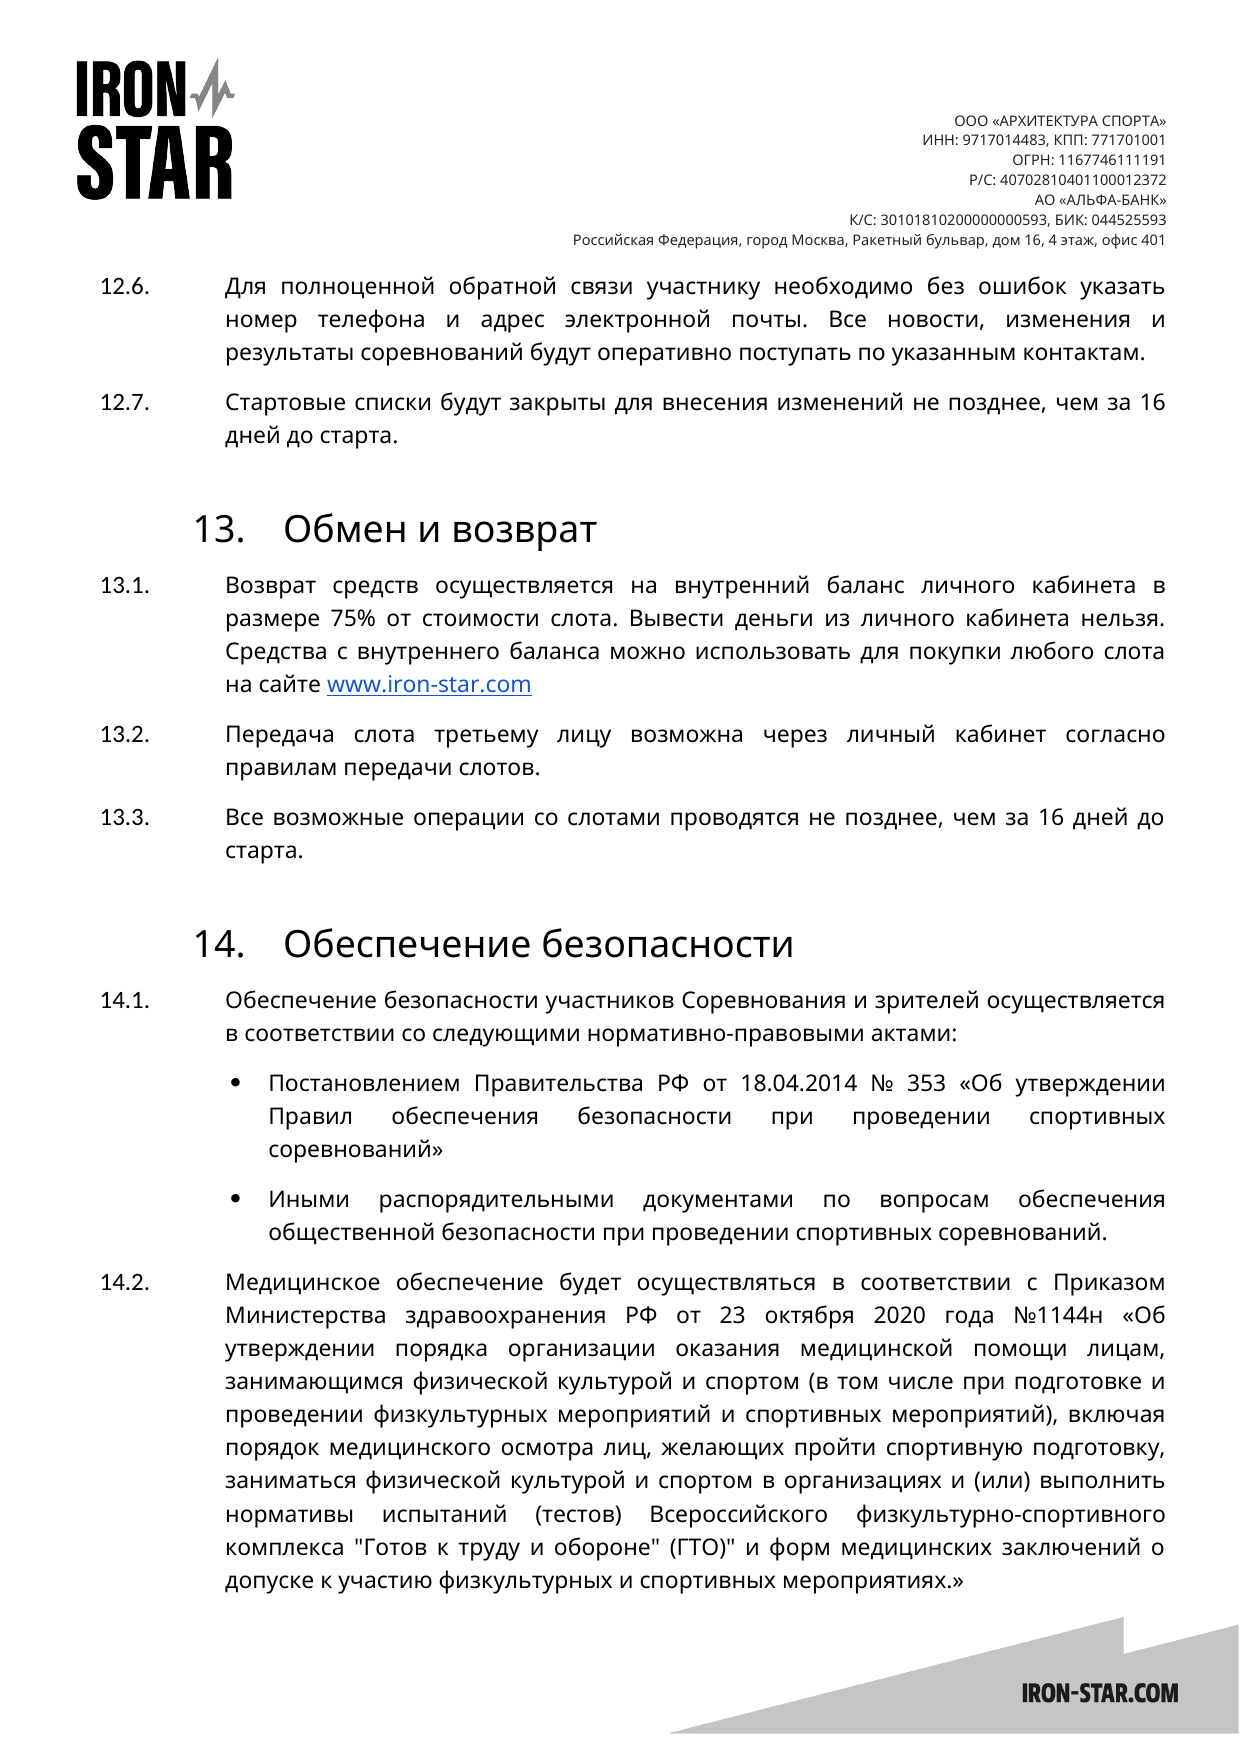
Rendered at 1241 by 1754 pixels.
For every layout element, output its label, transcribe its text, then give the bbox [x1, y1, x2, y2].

list Все возможные операции со слотами проводятся не позднее, чем за 16 дней до старта. [150, 801, 1167, 865]
list Передача слота третьему лицу возможна через личный кабинет согласно правилам передачи слотов. [150, 718, 1167, 782]
list Постановлением Правительства РФ от 18.04.2014 № 353 «Об утверждении Правил обеспечения безопасности при проведении спортивных соревнований» [231, 1067, 1167, 1164]
list Обеспечение безопасности участников Соревнования и зрителей осуществляется в соответствии со следующими нормативно-правовыми актами: [150, 984, 1167, 1048]
list Для полноценной обратной связи участнику необходимо без ошибок указать номер телефона и адрес электронной почты. Все новости, изменения и результаты соревнований будут оперативно поступать по указанным контактам. [150, 270, 1167, 368]
picture [669, 1591, 1241, 1735]
list Стартовые списки будут закрыты для внесения изменений не позднее, чем за 16 дней до старта. [150, 386, 1167, 451]
list Возврат средств осуществляется на внутренний баланс личного кабинета в размере 75% от стоимости слота. Вывести деньги из личного кабинета нельзя. Средства с внутреннего баланса можно использовать для покупки любого слота на сайте www.iron-star.com [150, 569, 1167, 699]
picture [1, 8, 256, 251]
list Иными распорядительными документами по вопросам обеспечения общественной безопасности при проведении спортивных соревнований. [231, 1183, 1167, 1247]
list Обеспечение безопасности [245, 917, 1167, 968]
list Медицинское обеспечение будет осуществляться в соответствии с Приказом Министерства здравоохранения РФ от 23 октября 2020 года №1144н «Об утверждении порядка организации оказания медицинской помощи лицам, занимающимся физической культурой и спортом (в том числе при подготовке и проведении физкультурных мероприятий и спортивных мероприятий), включая порядок медицинского осмотра лиц, желающих пройти спортивную подготовку, заниматься физической культурой и спортом в организациях и (или) выполнить нормативы испытаний (тестов) Всероссийского физкультурно-спортивного комплекса "Готов к труду и обороне" (ГТО)" и форм медицинских заключений о допуске к участию физкультурных и спортивных мероприятиях.» [150, 1266, 1167, 1595]
list Обмен и возврат [245, 502, 1167, 553]
